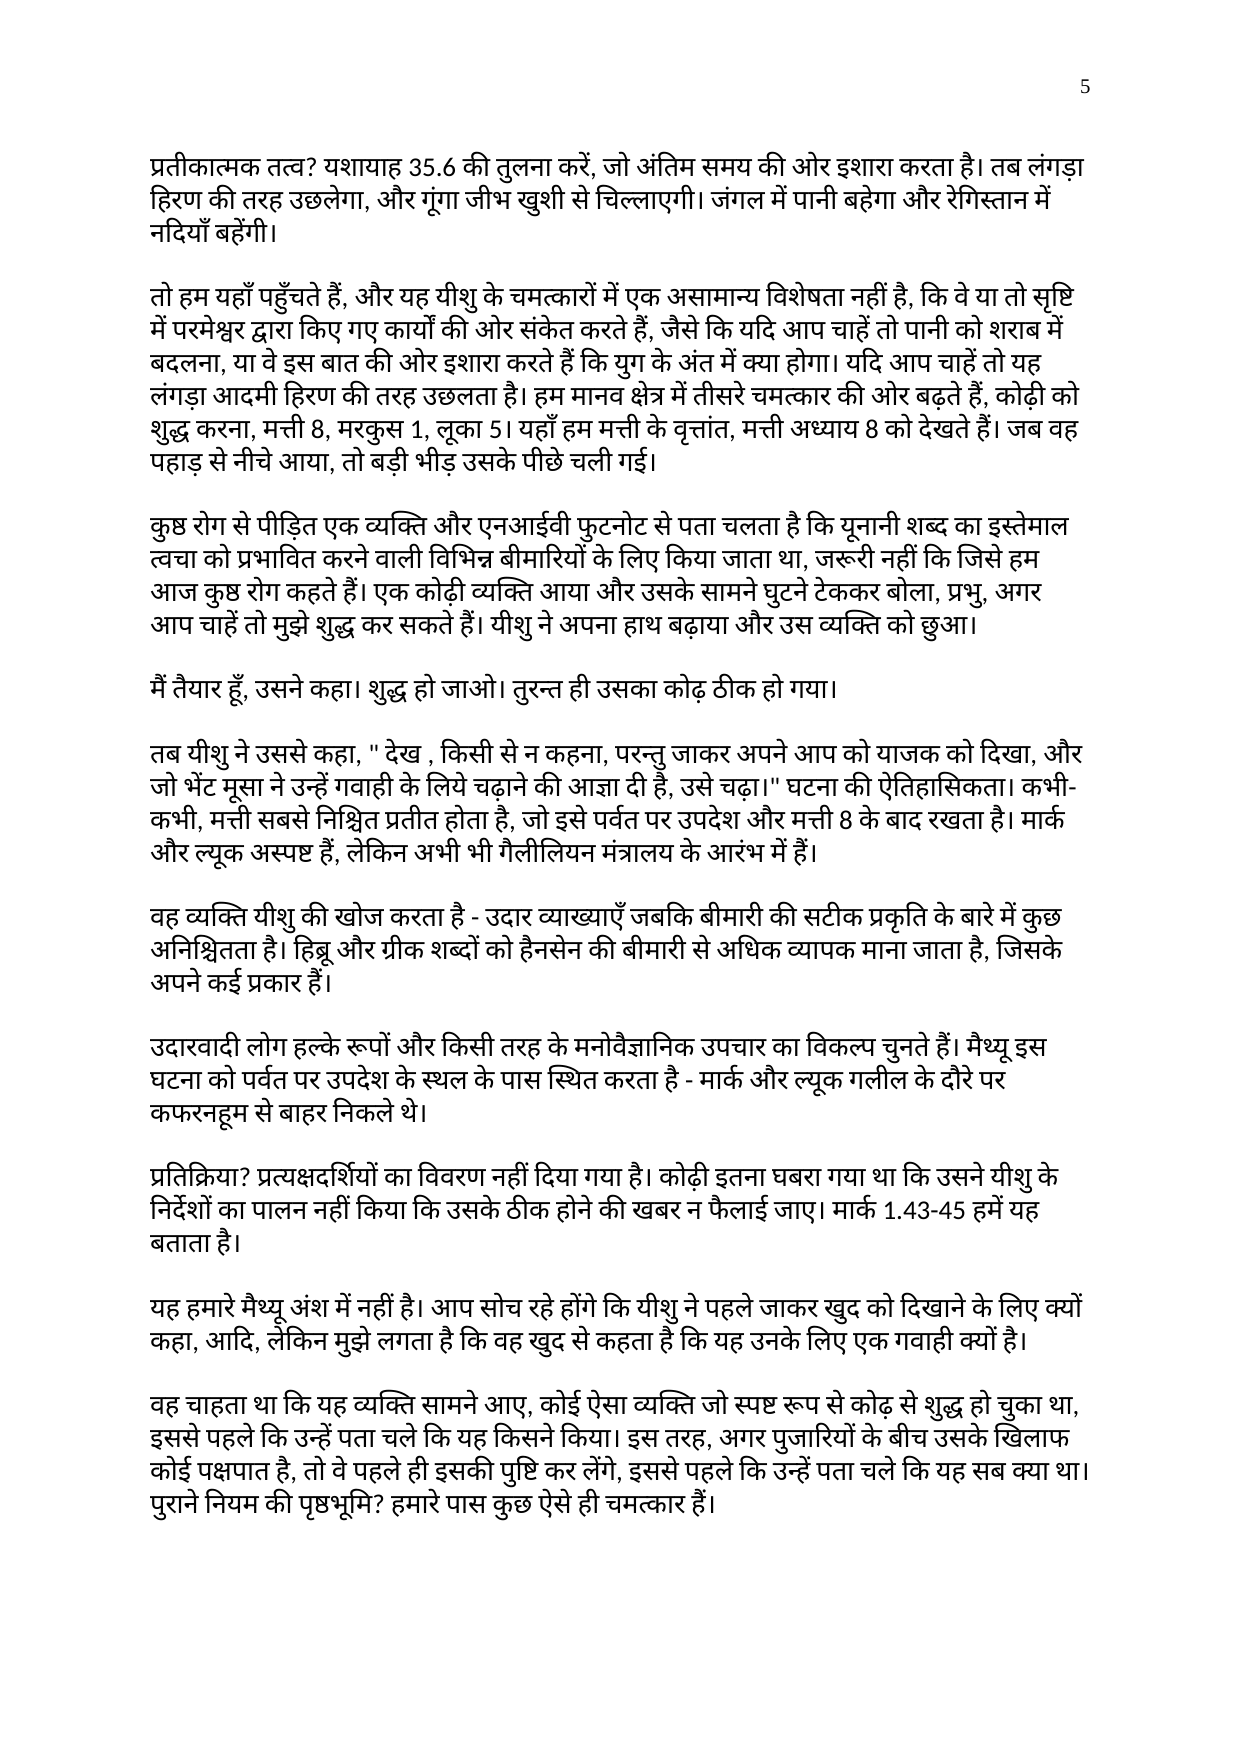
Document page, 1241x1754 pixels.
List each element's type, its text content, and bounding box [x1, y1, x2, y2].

text तब यीशु ने उससे कहा, " देख , किसी से न कहना, परन्तु जाकर अपने आप को याजक को दिखा, और जो भेंट मूसा ने उन्हें गवाही के लिये चढ़ाने की आज्ञा दी है, उसे चढ़ा।" घटना की ऐतिहासिकता। कभी-कभी, मत्ती सबसे निश्चित प्रतीत होता है, जो इसे पर्वत पर उपदेश और मत्ती 8 के बाद रखता है। मार्क और ल्यूक अस्पष्ट हैं, लेकिन अभी भी गैलीलियन मंत्रालय के आरंभ में हैं। [150, 737, 1090, 869]
text वह चाहता था कि यह व्यक्ति सामने आए, कोई ऐसा व्यक्ति जो स्पष्ट रूप से कोढ़ से शुद्ध हो चुका था, इससे पहले कि उन्हें पता चले कि यह किसने किया। इस तरह, अगर पुजारियों के बीच उसके खिलाफ कोई पक्षपात है, तो वे पहले ही इसकी पुष्टि कर लेंगे, इससे पहले कि उन्हें पता चले कि यह सब क्या था। पुराने नियम की पृष्ठभूमि? हमारे पास कुछ ऐसे ही चमत्कार हैं। [150, 1388, 1090, 1520]
text प्रतीकात्मक तत्व? यशायाह 35.6 की तुलना करें, जो अंतिम समय की ओर इशारा करता है। तब लंगड़ा हिरण की तरह उछलेगा, और गूंगा जीभ खुशी से चिल्लाएगी। जंगल में पानी बहेगा और रेगिस्तान में नदियाँ बहेंगी। [150, 150, 1090, 249]
text प्रतिक्रिया? प्रत्यक्षदर्शियों का विवरण नहीं दिया गया है। कोढ़ी इतना घबरा गया था कि उसने यीशु के निर्देशों का पालन नहीं किया कि उसके ठीक होने की खबर न फैलाई जाए। मार्क 1.43-45 हमें यह बताता है। [150, 1161, 1090, 1259]
text कुष्ठ रोग से पीड़ित एक व्यक्ति और एनआईवी फुटनोट से पता चलता है कि यूनानी शब्द का इस्तेमाल त्वचा को प्रभावित करने वाली विभिन्न बीमारियों के लिए किया जाता था, जरूरी नहीं कि जिसे हम आज कुष्ठ रोग कहते हैं। एक कोढ़ी व्यक्ति आया और उसके सामने घुटने टेककर बोला, प्रभु, अगर आप चाहें तो मुझे शुद्ध कर सकते हैं। यीशु ने अपना हाथ बढ़ाया और उस व्यक्ति को छुआ। [150, 509, 1090, 642]
text यह हमारे मैथ्यू अंश में नहीं है। आप सोच रहे होंगे कि यीशु ने पहले जाकर खुद को दिखाने के लिए क्यों कहा, आदि, लेकिन मुझे लगता है कि वह खुद से कहता है कि यह उनके लिए एक गवाही क्यों है। [150, 1291, 1090, 1357]
text उदारवादी लोग हल्के रूपों और किसी तरह के मनोवैज्ञानिक उपचार का विकल्प चुनते हैं। मैथ्यू इस घटना को पर्वत पर उपदेश के स्थल के पास स्थित करता है - मार्क और ल्यूक गलील के दौरे पर कफरनहूम से बाहर निकले थे। [150, 1030, 1090, 1129]
text वह व्यक्ति यीशु की खोज करता है - उदार व्याख्याएँ जबकि बीमारी की सटीक प्रकृति के बारे में कुछ अनिश्चितता है। हिब्रू और ग्रीक शब्दों को हैनसेन की बीमारी से अधिक व्यापक माना जाता है, जिसके अपने कई प्रकार हैं। [150, 900, 1090, 999]
text तो हम यहाँ पहुँचते हैं, और यह यीशु के चमत्कारों में एक असामान्य विशेषता नहीं है, कि वे या तो सृष्टि में परमेश्वर द्वारा किए गए कार्यों की ओर संकेत करते हैं, जैसे कि यदि आप चाहें तो पानी को शराब में बदलना, या वे इस बात की ओर इशारा करते हैं कि युग के अंत में क्या होगा। यदि आप चाहें तो यह लंगड़ा आदमी हिरण की तरह उछलता है। हम मानव क्षेत्र में तीसरे चमत्कार की ओर बढ़ते हैं, कोढ़ी को शुद्ध करना, मत्ती 8, मरकुस 1, लूका 5। यहाँ हम मत्ती के वृत्तांत, मत्ती अध्याय 8 को देखते हैं। जब वह पहाड़ से नीचे आया, तो बड़ी भीड़ उसके पीछे चली गई। [150, 280, 1090, 478]
text मैं तैयार हूँ, उसने कहा। शुद्ध हो जाओ। तुरन्त ही उसका कोढ़ ठीक हो गया। [150, 673, 1090, 706]
